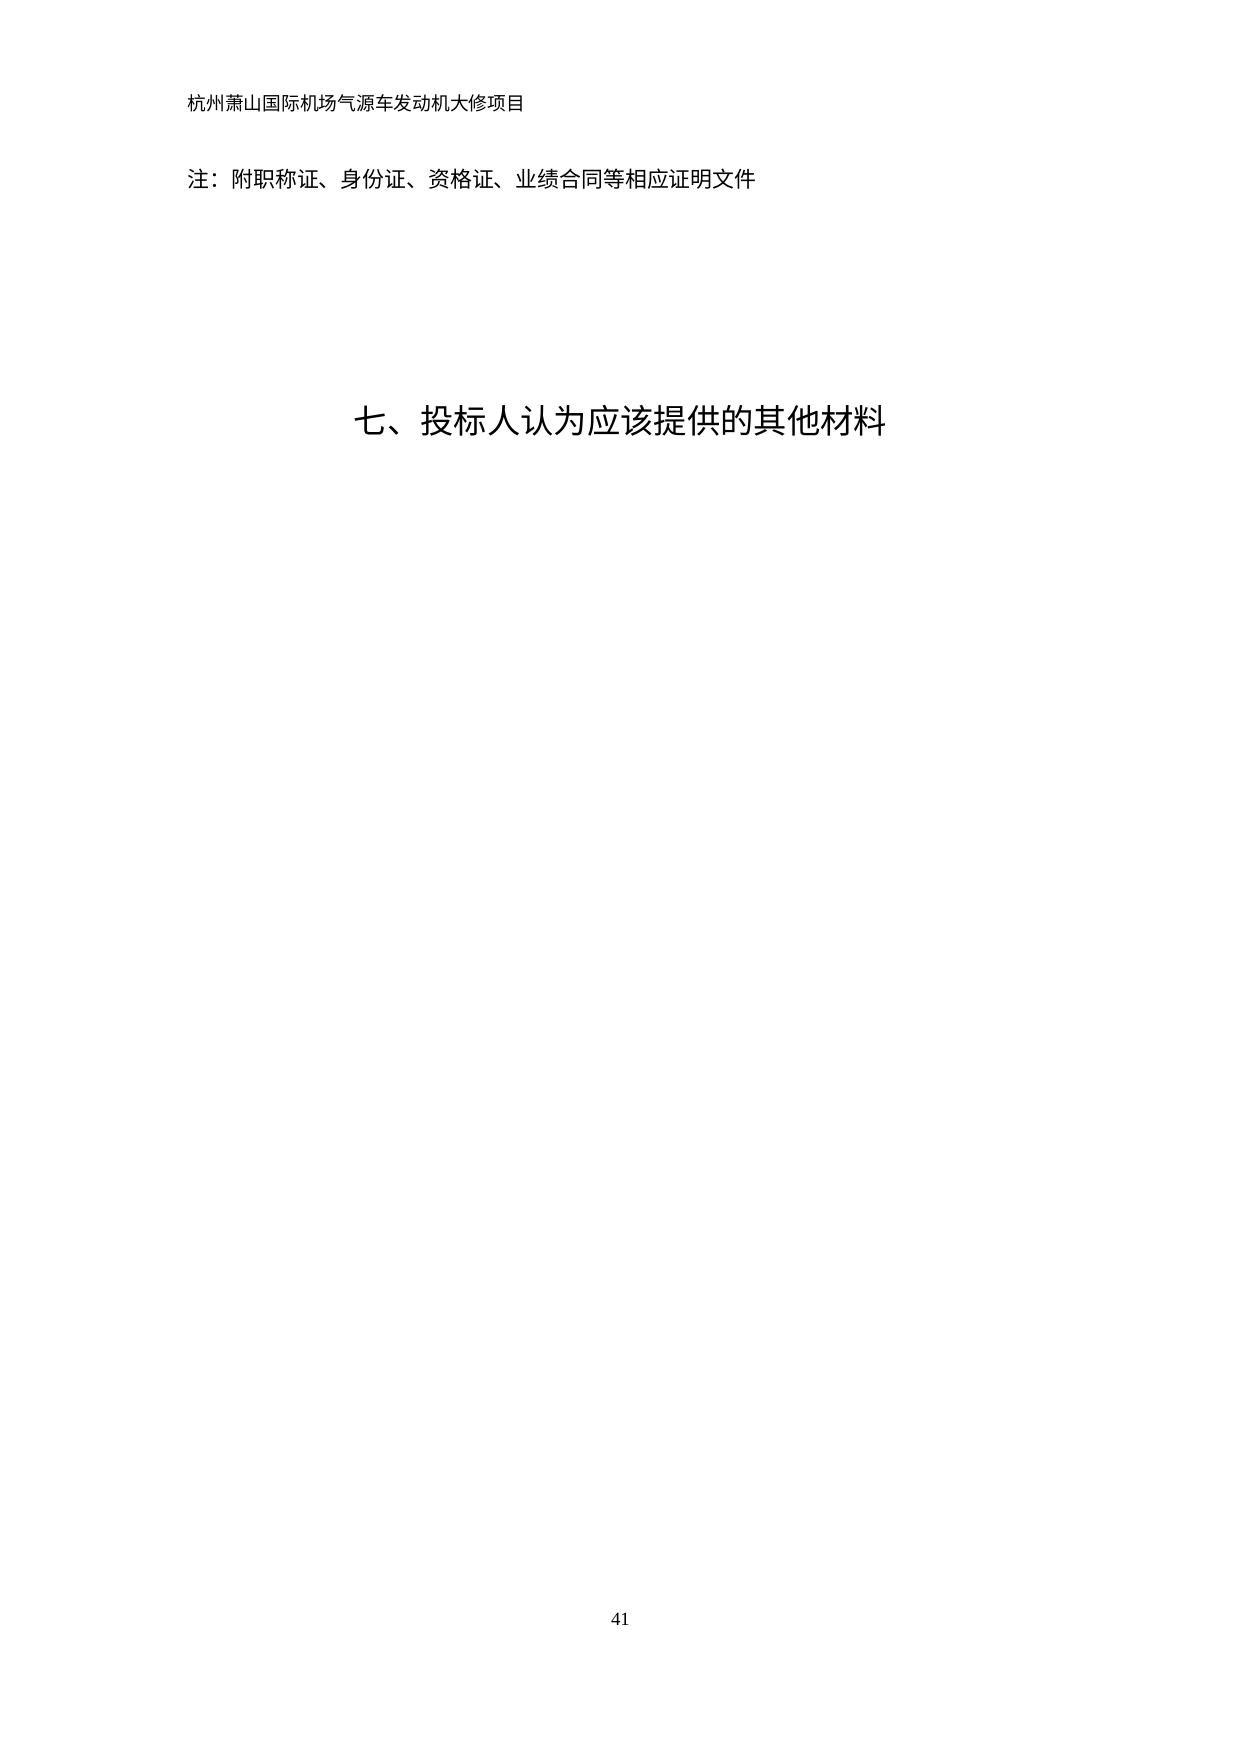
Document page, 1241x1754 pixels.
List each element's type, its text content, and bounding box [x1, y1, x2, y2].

text 七、投标人认为应该提供的其他材料 [187, 386, 1053, 451]
text 注：附职称证、身份证、资格证、业绩合同等相应证明文件 [187, 162, 1053, 194]
